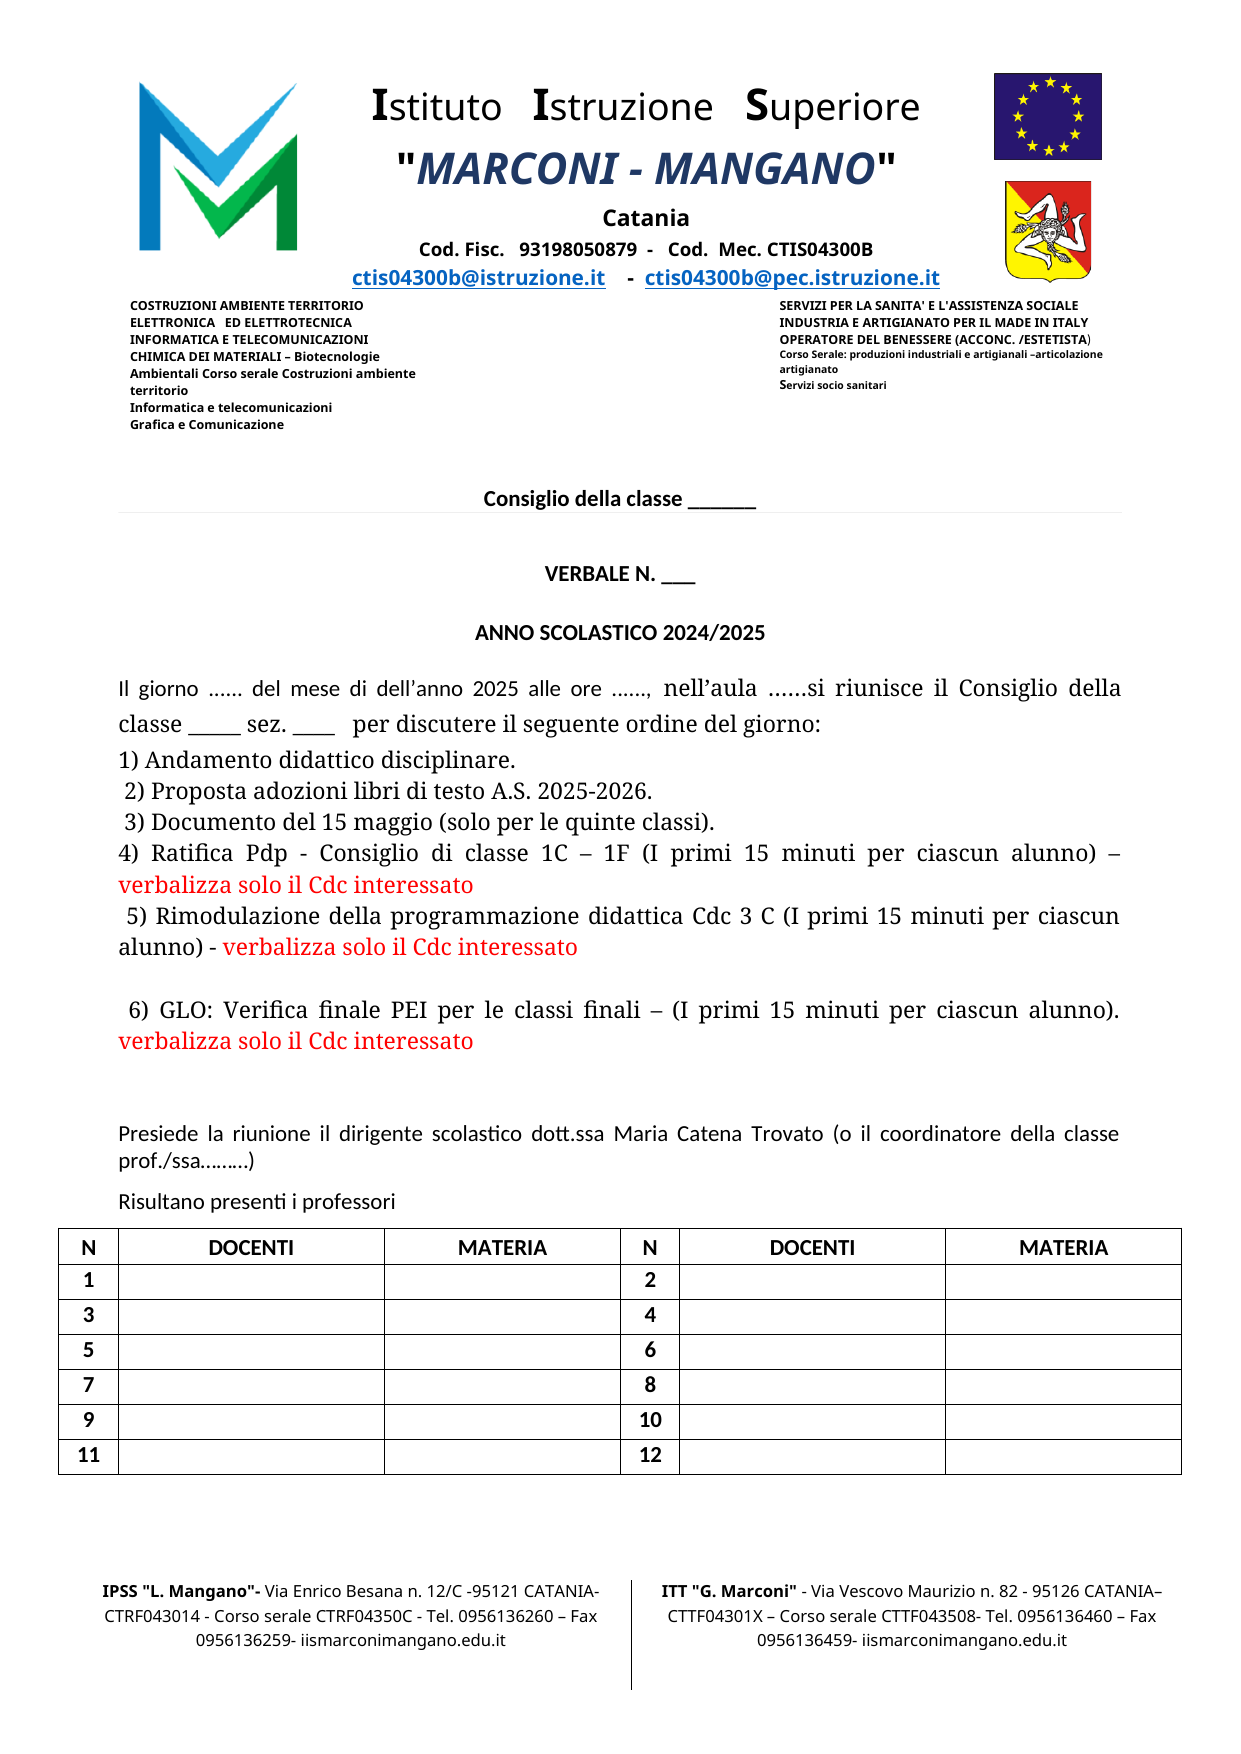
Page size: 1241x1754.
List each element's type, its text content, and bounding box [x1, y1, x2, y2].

table_cell [119, 1300, 384, 1334]
table_cell [385, 1405, 620, 1439]
table_cell [385, 1300, 620, 1334]
table_cell 2 [621, 1265, 679, 1299]
table_header DOCENTI [680, 1229, 945, 1264]
table_cell [680, 1440, 945, 1474]
table_cell [119, 1370, 384, 1404]
picture [139, 73, 298, 251]
table_cell [680, 1335, 945, 1369]
table_cell [119, 1440, 384, 1474]
table_header N [621, 1229, 679, 1264]
table_cell [119, 1335, 384, 1369]
table_cell [946, 1370, 1181, 1404]
table_cell 9 [59, 1405, 118, 1439]
table_header DOCENTI [119, 1229, 384, 1264]
table_cell [680, 1300, 945, 1334]
text ANNO SCOLASTICO 2024/2025 [118, 613, 1122, 647]
text VERBALE N. ___ [118, 555, 1122, 588]
table_cell [680, 1405, 945, 1439]
table_cell 10 [621, 1405, 679, 1439]
table_cell [119, 1405, 384, 1439]
text 2) Proposta adozioni libri di testo A.S. 2025-2026. [118, 775, 1122, 806]
table_cell 7 [59, 1370, 118, 1404]
table_cell 12 [621, 1440, 679, 1474]
table_cell [946, 1405, 1181, 1439]
text 1) Andamento didattico disciplinare. [118, 744, 1122, 775]
table_cell 8 [621, 1370, 679, 1404]
text Consiglio della classe ______ [118, 484, 1122, 512]
table_cell [946, 1300, 1181, 1334]
table_header MATERIA [946, 1229, 1181, 1264]
table_header MATERIA [385, 1229, 620, 1264]
table_cell [946, 1440, 1181, 1474]
table_cell 1 [59, 1265, 118, 1299]
table_cell [385, 1265, 620, 1299]
text 4) Ratifica Pdp - Consiglio di classe 1C – 1F (I primi 15 minuti per ciascun alunno) – verbalizza solo il Cdc interessato [118, 837, 1122, 900]
table_cell [385, 1335, 620, 1369]
table_cell [946, 1335, 1181, 1369]
table_cell 5 [59, 1335, 118, 1369]
table_cell [385, 1370, 620, 1404]
text 5) Rimodulazione della programmazione didattica Cdc 3 C (I primi 15 minuti per ciascun alunno) - verbalizza solo il Cdc interessato [118, 900, 1122, 962]
table_header N [59, 1229, 118, 1264]
table_cell [680, 1370, 945, 1404]
text Il giorno ...... del mese di dell’anno 2025 alle ore ......, nell’aula ……si riunisce il Consiglio della classe _____ sez. ____ per discutere il seguente ordine del giorno: [118, 672, 1122, 739]
text 3) Documento del 15 maggio (solo per le quinte classi). [118, 806, 1122, 837]
text Risultano presenti i professori [118, 1187, 1122, 1215]
table_cell 3 [59, 1300, 118, 1334]
table_cell 4 [621, 1300, 679, 1334]
table_cell [680, 1265, 945, 1299]
text Presiede la riunione il dirigente scolastico dott.ssa Maria Catena Trovato (o il coordinatore della classe prof./ssa………) [118, 1119, 1122, 1175]
table_cell [385, 1440, 620, 1474]
picture [1005, 181, 1092, 283]
table_cell 11 [59, 1440, 118, 1474]
picture [994, 73, 1102, 160]
text 6) GLO: Verifica finale PEI per le classi finali – (I primi 15 minuti per ciascun alunno). verbalizza solo il Cdc interessato [118, 994, 1122, 1056]
table_cell 6 [621, 1335, 679, 1369]
table_cell [119, 1265, 384, 1299]
table_cell [946, 1265, 1181, 1299]
